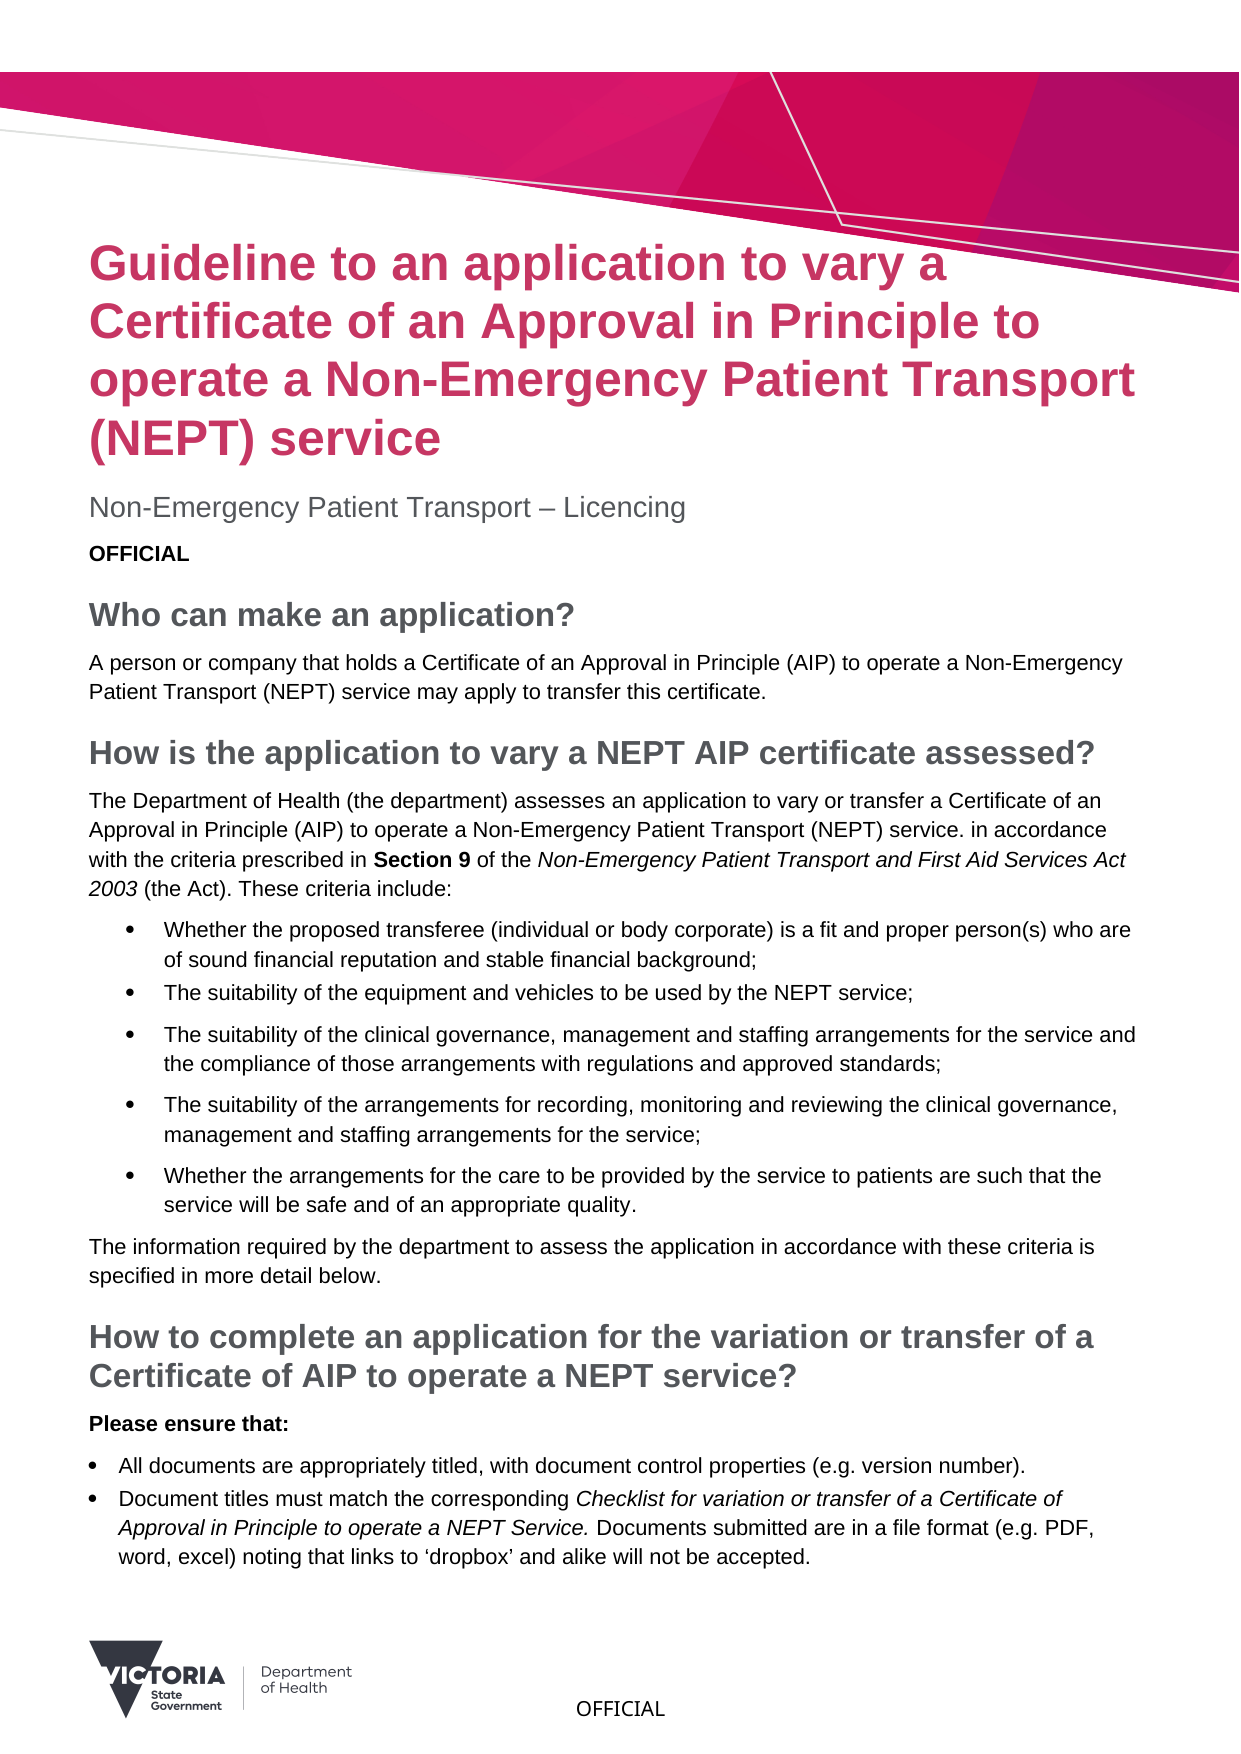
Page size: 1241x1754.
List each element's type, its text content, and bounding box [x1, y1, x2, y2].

subtitle Who can make an application? [89, 595, 1152, 633]
text The Department of Health (the department) assesses an application to vary or transfer a Certificate of an Approval in Principle (AIP) to operate a Non-Emergency Patient Transport (NEPT) service. in accordance with the criteria prescribed in Section 9 of the Non-Emergency Patient Transport and First Aid Services Act 2003 (the Act). These criteria include: [89, 784, 1152, 901]
picture [0, 72, 1239, 296]
table_header Guideline to an application to vary a Certificate of an Approval in Principle to operate a Non-Emergency Patient Transport (NEPT) service [89, 73, 1167, 491]
list Whether the arrangements for the care to be provided by the service to patients are such that the service will be safe and of an appropriate quality. [126, 1159, 1152, 1218]
list Document titles must match the corresponding Checklist for variation or transfer of a Certificate of Approval in Principle to operate a NEPT Service. Documents submitted are in a file format (e.g. PDF, word, excel) noting that links to ‘dropbox’ and alike will not be accepted. [89, 1482, 1152, 1569]
list The suitability of the arrangements for recording, monitoring and reviewing the clinical governance, management and staffing arrangements for the service; [126, 1088, 1152, 1147]
subtitle How is the application to vary a NEPT AIP certificate assessed? [89, 733, 1152, 772]
list The suitability of the equipment and vehicles to be used by the NEPT service; [126, 976, 1152, 1005]
list Whether the proposed transferee (individual or body corporate) is a fit and proper person(s) who are of sound financial reputation and stable financial background; [126, 913, 1152, 972]
list All documents are appropriately titled, with document control properties (e.g. version number). [89, 1449, 1152, 1478]
text Please ensure that: [89, 1407, 1152, 1436]
list The suitability of the clinical governance, management and staffing arrangements for the service and the compliance of those arrangements with regulations and approved standards; [126, 1018, 1152, 1076]
text A person or company that holds a Certificate of an Approval in Principle (AIP) to operate a Non-Emergency Patient Transport (NEPT) service may apply to transfer this certificate. [89, 646, 1152, 704]
subtitle How to complete an application for the variation or transfer of a Certificate of AIP to operate a NEPT service? [89, 1318, 1152, 1394]
table_cell [89, 537, 1167, 566]
text The information required by the department to assess the application in accordance with these criteria is specified in more detail below. [89, 1230, 1152, 1288]
table_cell Non-Emergency Patient Transport – Licencing [89, 491, 1167, 537]
picture [0, 1595, 1241, 1754]
